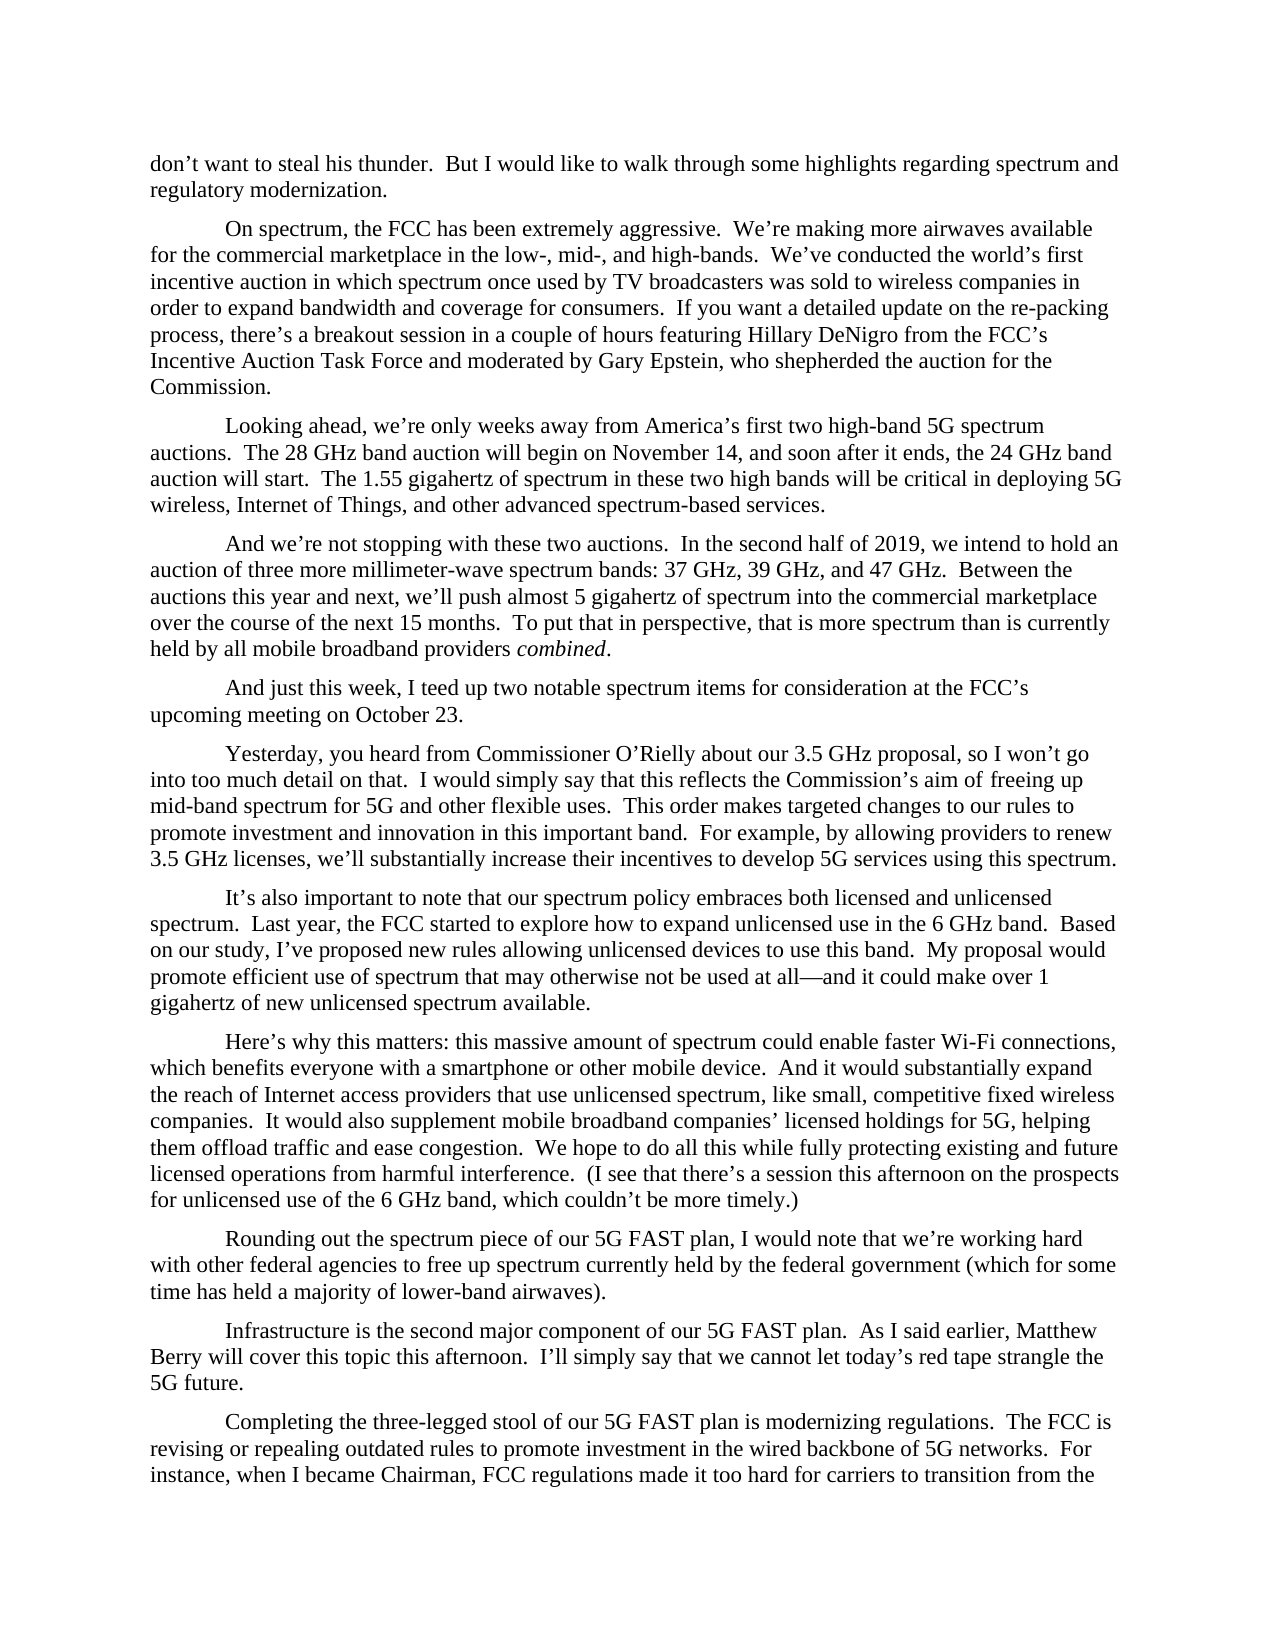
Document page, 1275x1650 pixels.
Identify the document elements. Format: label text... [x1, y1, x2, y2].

text And just this week, I teed up two notable spectrum items for consideration at the FCC’s upcoming meeting on October 23. [150, 674, 1125, 727]
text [150, 150, 1125, 203]
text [150, 1408, 1125, 1487]
text Yesterday, you heard from Commissioner O’Rielly about our 3.5 GHz proposal, so I won’t go into too much detail on that. I would simply say that this reflects the Commission’s aim of freeing up mid-band spectrum for 5G and other flexible uses. This order makes targeted changes to our rules to promote investment and innovation in this important band. For example, by allowing providers to renew 3.5 GHz licenses, we’ll substantially increase their incentives to develop 5G services using this spectrum. [150, 739, 1125, 871]
text Infrastructure is the second major component of our 5G FAST plan. As I said earlier, Matthew Berry will cover this topic this afternoon. I’ll simply say that we cannot let today’s red tape strangle the 5G future. [150, 1317, 1125, 1396]
text Here’s why this matters: this massive amount of spectrum could enable faster Wi-Fi connections, which benefits everyone with a smartphone or other mobile device. And it would substantially expand the reach of Internet access providers that use unlicensed spectrum, like small, competitive fixed wireless companies. It would also supplement mobile broadband companies’ licensed holdings for 5G, helping them offload traffic and ease congestion. We hope to do all this while fully protecting existing and future licensed operations from harmful interference. (I see that there’s a session this afternoon on the prospects for unlicensed use of the 6 GHz band, which couldn’t be more timely.) [150, 1028, 1125, 1213]
text It’s also important to note that our spectrum policy embraces both licensed and unlicensed spectrum. Last year, the FCC started to explore how to expand unlicensed use in the 6 GHz band. Based on our study, I’ve proposed new rules allowing unlicensed devices to use this band. My proposal would promote efficient use of spectrum that may otherwise not be used at all—and it could make over 1 gigahertz of new unlicensed spectrum available. [150, 884, 1125, 1016]
text On spectrum, the FCC has been extremely aggressive. We’re making more airwaves available for the commercial marketplace in the low-, mid-, and high-bands. We’ve conducted the world’s first incentive auction in which spectrum once used by TV broadcasters was sold to wireless companies in order to expand bandwidth and coverage for consumers. If you want a detailed update on the re-packing process, there’s a breakout session in a couple of hours featuring Hillary DeNigro from the FCC’s Incentive Auction Task Force and moderated by Gary Epstein, who shepherded the auction for the Commission. [150, 215, 1125, 400]
text And we’re not stopping with these two auctions. In the second half of 2019, we intend to hold an auction of three more millimeter-wave spectrum bands: 37 GHz, 39 GHz, and 47 GHz. Between the auctions this year and next, we’ll push almost 5 gigahertz of spectrum into the commercial marketplace over the course of the next 15 months. To put that in perspective, that is more spectrum than is currently held by all mobile broadband providers combined. [150, 530, 1125, 662]
text Rounding out the spectrum piece of our 5G FAST plan, I would note that we’re working hard with other federal agencies to free up spectrum currently held by the federal government (which for some time has held a majority of lower-band airwaves). [150, 1225, 1125, 1304]
text Looking ahead, we’re only weeks away from America’s first two high-band 5G spectrum auctions. The 28 GHz band auction will begin on November 14, and soon after it ends, the 24 GHz band auction will start. The 1.55 gigahertz of spectrum in these two high bands will be critical in deploying 5G wireless, Internet of Things, and other advanced spectrum-based services. [150, 412, 1125, 518]
